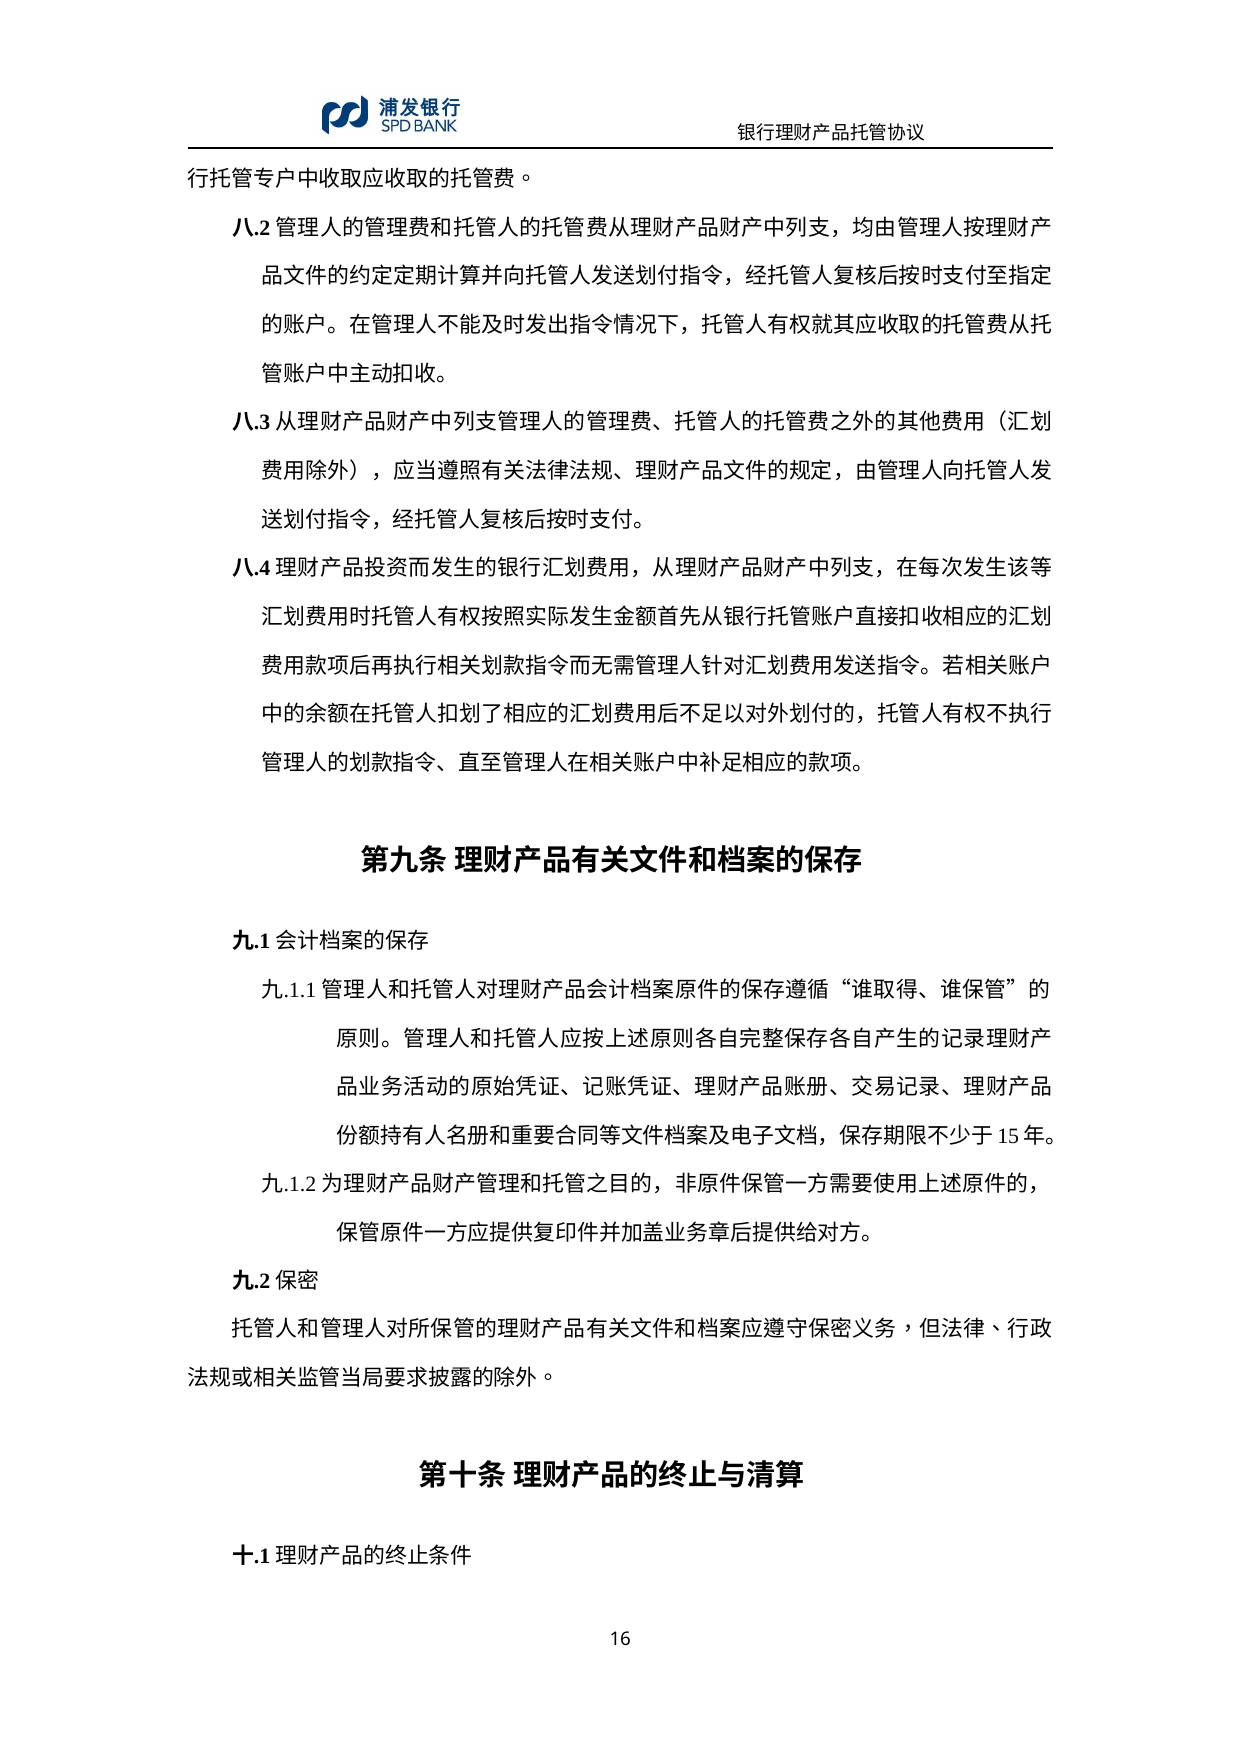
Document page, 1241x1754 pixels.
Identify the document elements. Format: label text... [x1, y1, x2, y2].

subtitle 管理人和托管人对理财产品会计档案原件的保存遵循“谁取得、谁保管”的原则。管理人和托管人应按上述原则各自完整保存各自产生的记录理财产品业务活动的原始凭证、记账凭证、理财产品账册、交易记录、理财产品份额持有人名册和重要合同等文件档案及电子文档，保存期限不少于15年。 [261, 971, 1053, 1150]
subtitle 理财产品的终止与清算 [217, 1440, 1053, 1505]
subtitle 从理财产品财产中列支管理人的管理费、托管人的托管费之外的其他费用（汇划费用除外），应当遵照有关法律法规、理财产品文件的规定，由管理人向托管人发送划付指令，经托管人复核后按时支付。 [232, 404, 1053, 534]
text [187, 162, 1053, 194]
text 托管人和管理人对所保管的理财产品有关文件和档案应遵守保密义务，但法律、行政法规或相关监管当局要求披露的除外。 [187, 1311, 1053, 1393]
picture [315, 88, 464, 140]
subtitle 管理人的管理费和托管人的托管费从理财产品财产中列支，均由管理人按理财产品文件的约定定期计算并向托管人发送划付指令，经托管人复核后按时支付至指定的账户。在管理人不能及时发出指令情况下，托管人有权就其应收取的托管费从托管账户中主动扣收。 [232, 209, 1053, 388]
subtitle 理财产品的终止条件 [232, 1538, 1053, 1570]
subtitle 理财产品投资而发生的银行汇划费用，从理财产品财产中列支，在每次发生该等汇划费用时托管人有权按照实际发生金额首先从银行托管账户直接扣收相应的汇划费用款项后再执行相关划款指令而无需管理人针对汇划费用发送指令。若相关账户中的余额在托管人扣划了相应的汇划费用后不足以对外划付的，托管人有权不执行管理人的划款指令、直至管理人在相关账户中补足相应的款项。 [232, 550, 1053, 777]
subtitle 理财产品有关文件和档案的保存 [217, 826, 1053, 891]
subtitle 保密 [232, 1263, 1053, 1296]
subtitle 为理财产品财产管理和托管之目的，非原件保管一方需要使用上述原件的，保管原件一方应提供复印件并加盖业务章后提供给对方。 [261, 1166, 1053, 1247]
subtitle 会计档案的保存 [232, 923, 1053, 956]
